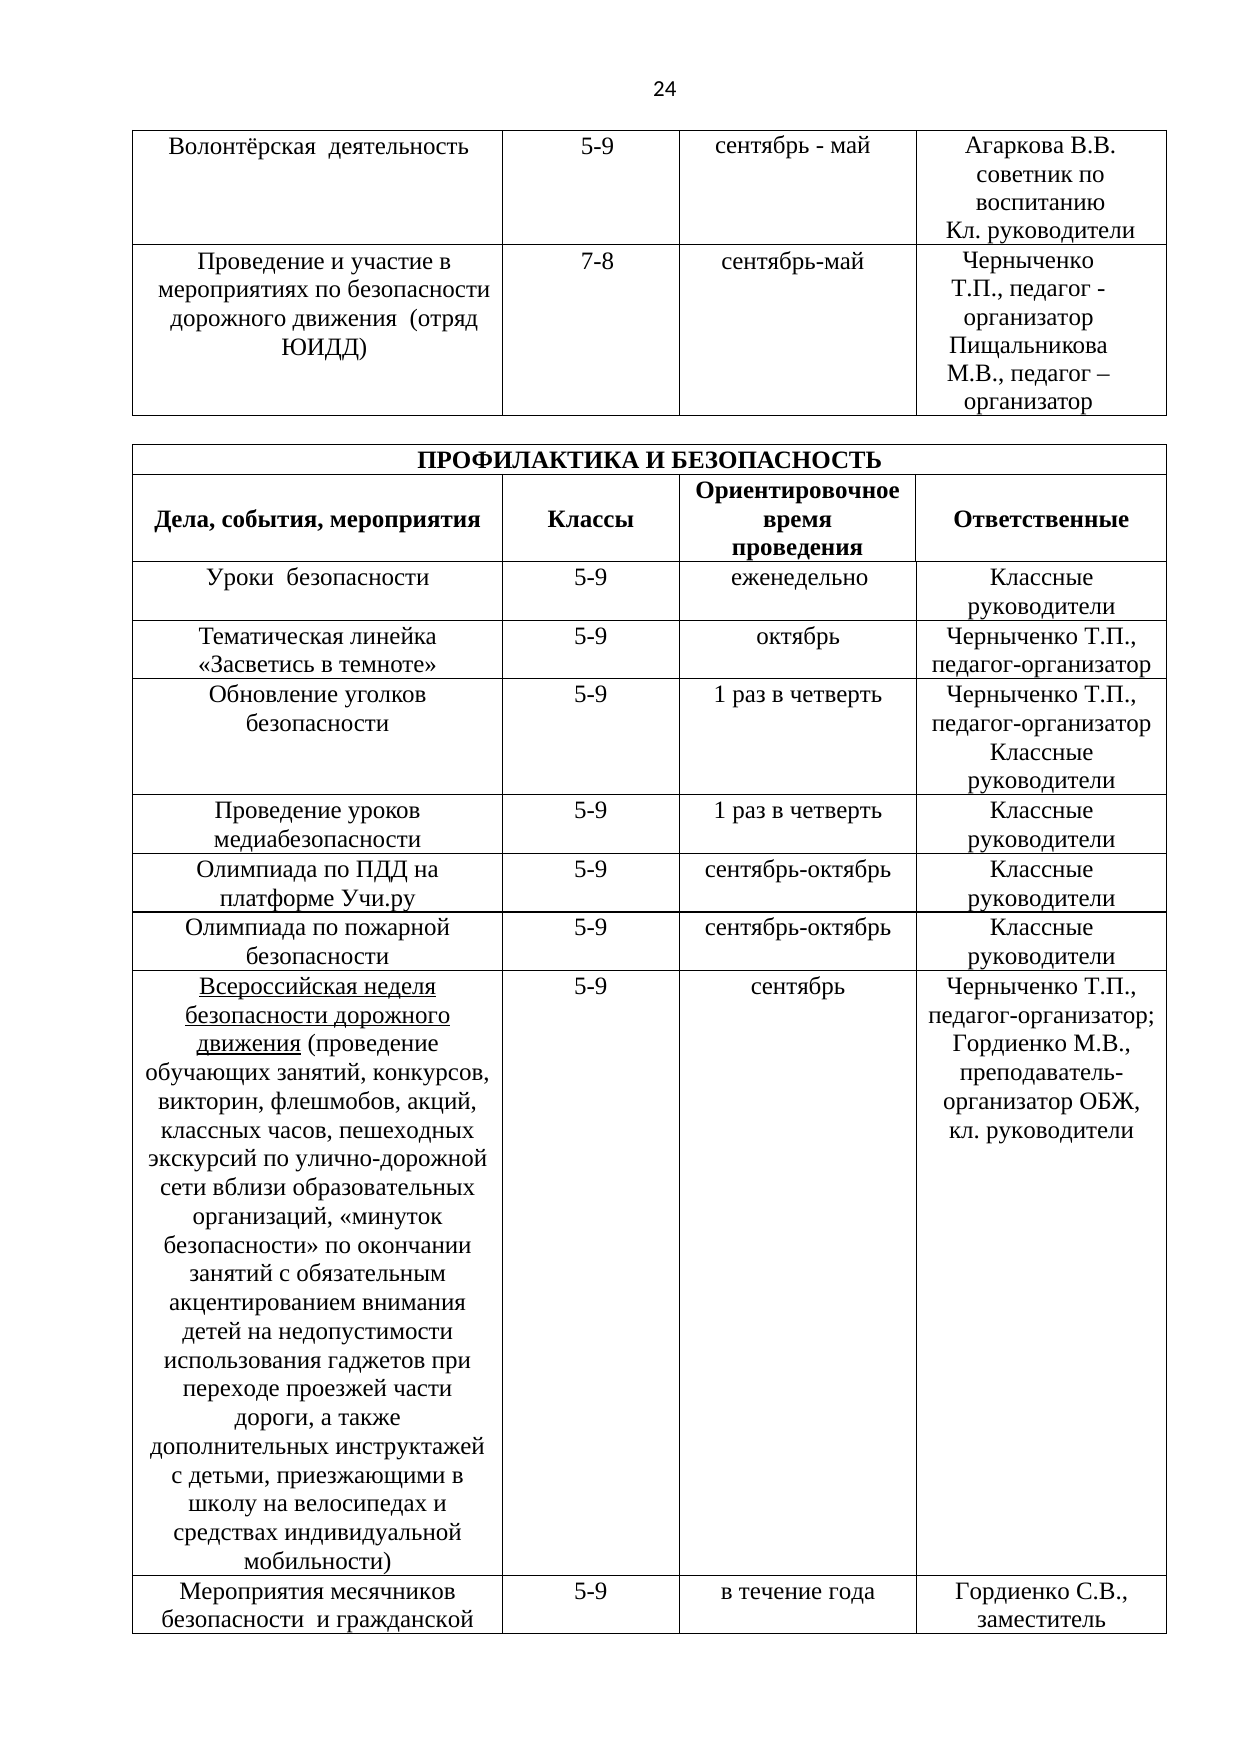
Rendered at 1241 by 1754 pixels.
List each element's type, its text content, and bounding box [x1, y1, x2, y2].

table_cell 5-9 [503, 854, 679, 911]
table_cell 5-9 [503, 913, 679, 970]
table_cell Уроки безопасности [133, 562, 502, 620]
table_cell сентябрь-май [680, 245, 916, 415]
table_cell 5-9 [503, 621, 679, 678]
table_header ПРОФИЛАКТИКА И БЕЗОПАСНОСТЬ [133, 445, 1166, 474]
table_cell Классные руководители [917, 854, 1166, 911]
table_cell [917, 1576, 1166, 1633]
table_cell Агаркова В.В. советник по воспитанию Кл. руководители [917, 131, 1166, 244]
table_cell Ответственные [916, 475, 1166, 561]
table_cell 5-9 [503, 679, 679, 794]
table_cell Тематическая линейка «Засветись в темноте» [133, 621, 502, 678]
table_cell 1 раз в четверть [680, 679, 916, 794]
table_cell 5-9 [503, 1576, 679, 1633]
table_cell Всероссийская неделя безопасности дорожного движения (проведение обучающих занятий, конкурсов, викторин, флешмобов, акций, классных часов, пешеходных экскурсий по улично-дорожной сети вблизи образовательных организаций, «минуток безопасности» по окончании занятий с обязательным акцентированием внимания детей на недопустимости использования гаджетов при переходе проезжей части дороги, а также дополнительных инструктажей с детьми, приезжающими в школу на велосипедах и средствах индивидуальной мобильности) [133, 971, 502, 1575]
table_cell Черныченко Т.П., педагог-организатор [917, 621, 1166, 678]
table_cell Черныченко Т.П., педагог - организатор Пищальникова М.В., педагог – организатор [917, 245, 1166, 415]
table_cell 5-9 [503, 131, 679, 244]
table_cell Классные руководители [917, 795, 1166, 853]
table_cell октябрь [680, 621, 916, 678]
table_cell Олимпиада по ПДД на платформе Учи.ру [133, 854, 502, 911]
table_cell 5-9 [503, 971, 679, 1575]
table_cell Проведение уроков медиабезопасности [133, 795, 502, 853]
table_cell 5-9 [503, 795, 679, 853]
table_cell Классные руководители [917, 913, 1166, 970]
table_cell в течение года [680, 1576, 916, 1633]
table_cell Классные руководители [917, 562, 1166, 620]
table_cell сентябрь-октябрь [680, 913, 916, 970]
table_cell Дела, события, мероприятия [133, 475, 502, 561]
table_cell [133, 1576, 502, 1633]
table_cell 1 раз в четверть [680, 795, 916, 853]
table_cell Классы [503, 475, 679, 561]
table_cell Обновление уголков безопасности [133, 679, 502, 794]
table_cell сентябрь-октябрь [680, 854, 916, 911]
table_cell Волонтёрская деятельность [133, 131, 502, 244]
table_cell 5-9 [503, 562, 679, 620]
table_cell еженедельно [680, 562, 916, 620]
table_cell 7-8 [503, 245, 679, 415]
table_cell Проведение и участие в мероприятиях по безопасности дорожного движения (отряд ЮИДД) [133, 245, 502, 415]
table_cell Черныченко Т.П., педагог-организатор; Гордиенко М.В., преподаватель-организатор ОБЖ, кл. руководители [917, 971, 1166, 1575]
table_cell Черныченко Т.П., педагог-организатор Классные руководители [917, 679, 1166, 794]
table_cell Олимпиада по пожарной безопасности [133, 913, 502, 970]
table_cell сентябрь [680, 971, 916, 1575]
table_cell Ориентировочное время проведения [680, 475, 915, 561]
table_cell сентябрь - май [680, 131, 916, 244]
